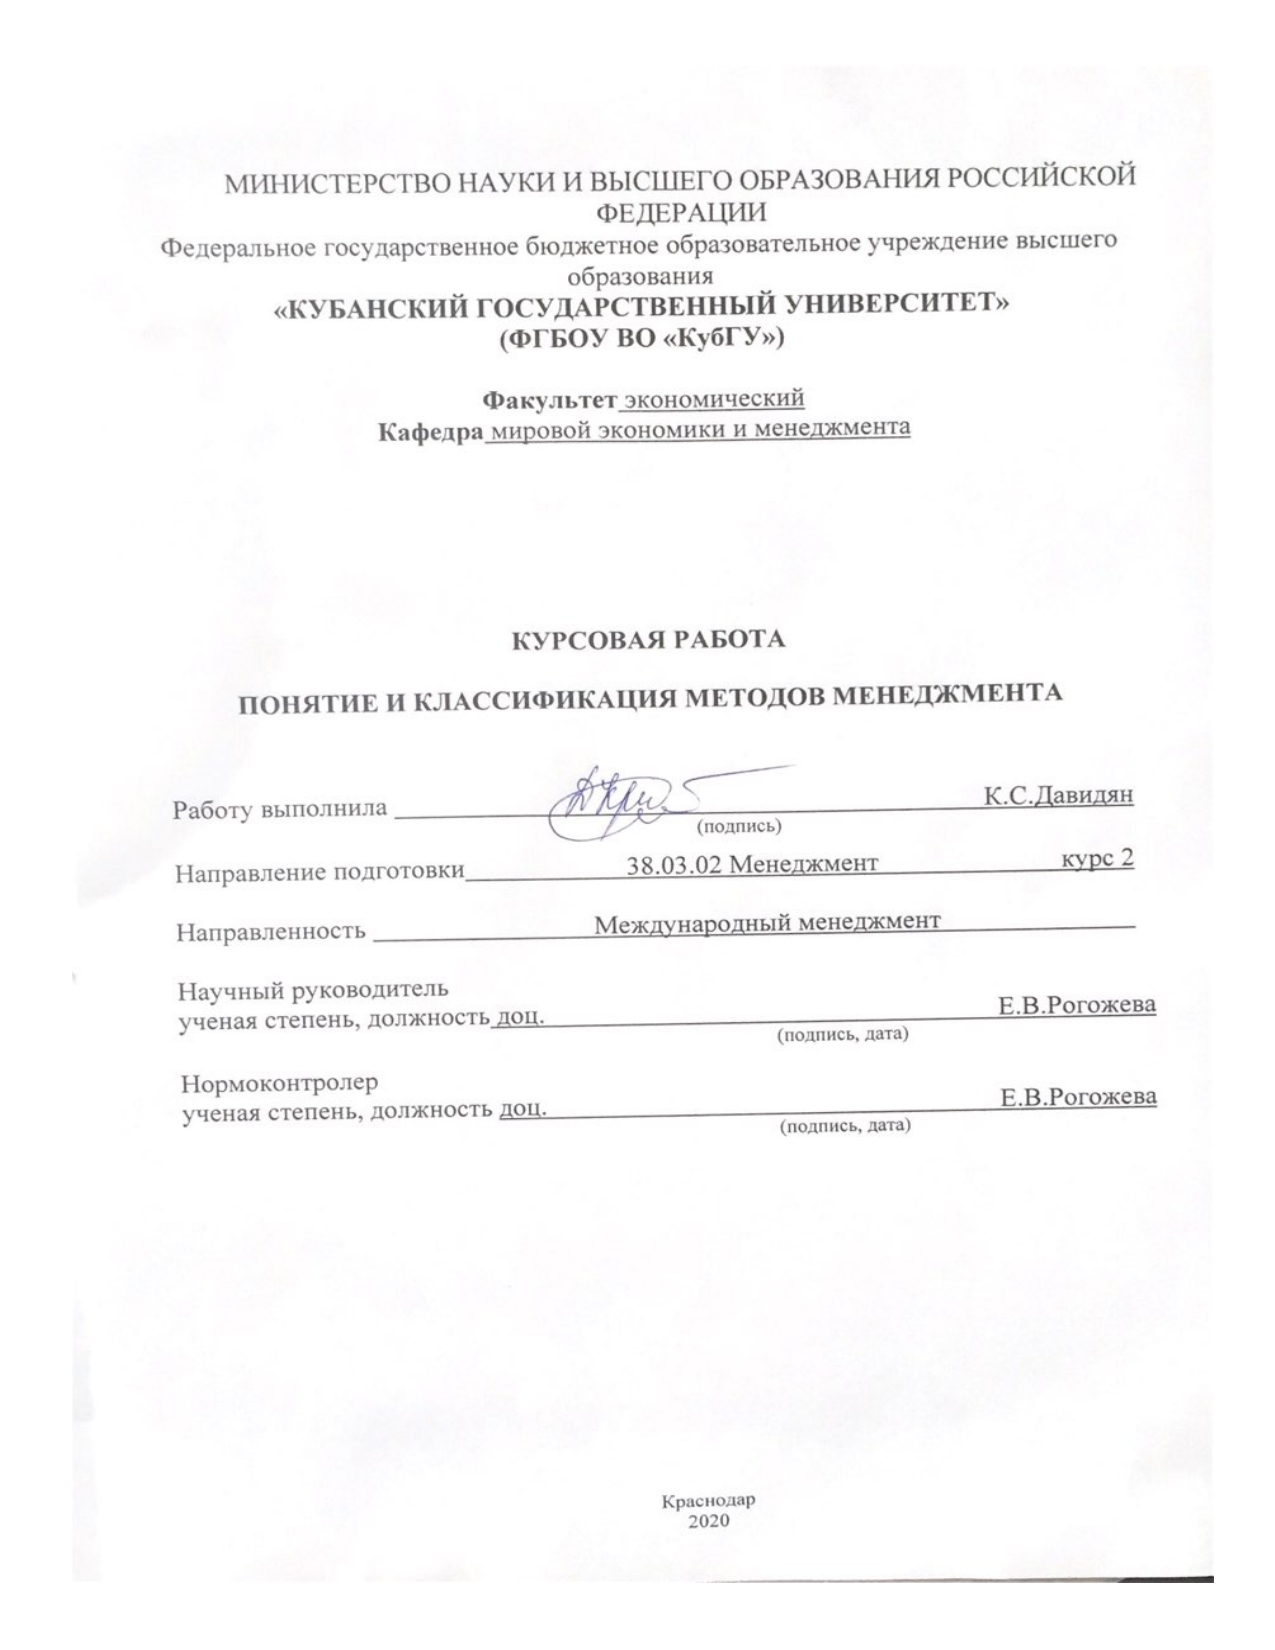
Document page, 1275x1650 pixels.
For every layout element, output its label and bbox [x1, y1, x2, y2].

picture [71, 65, 1214, 1583]
